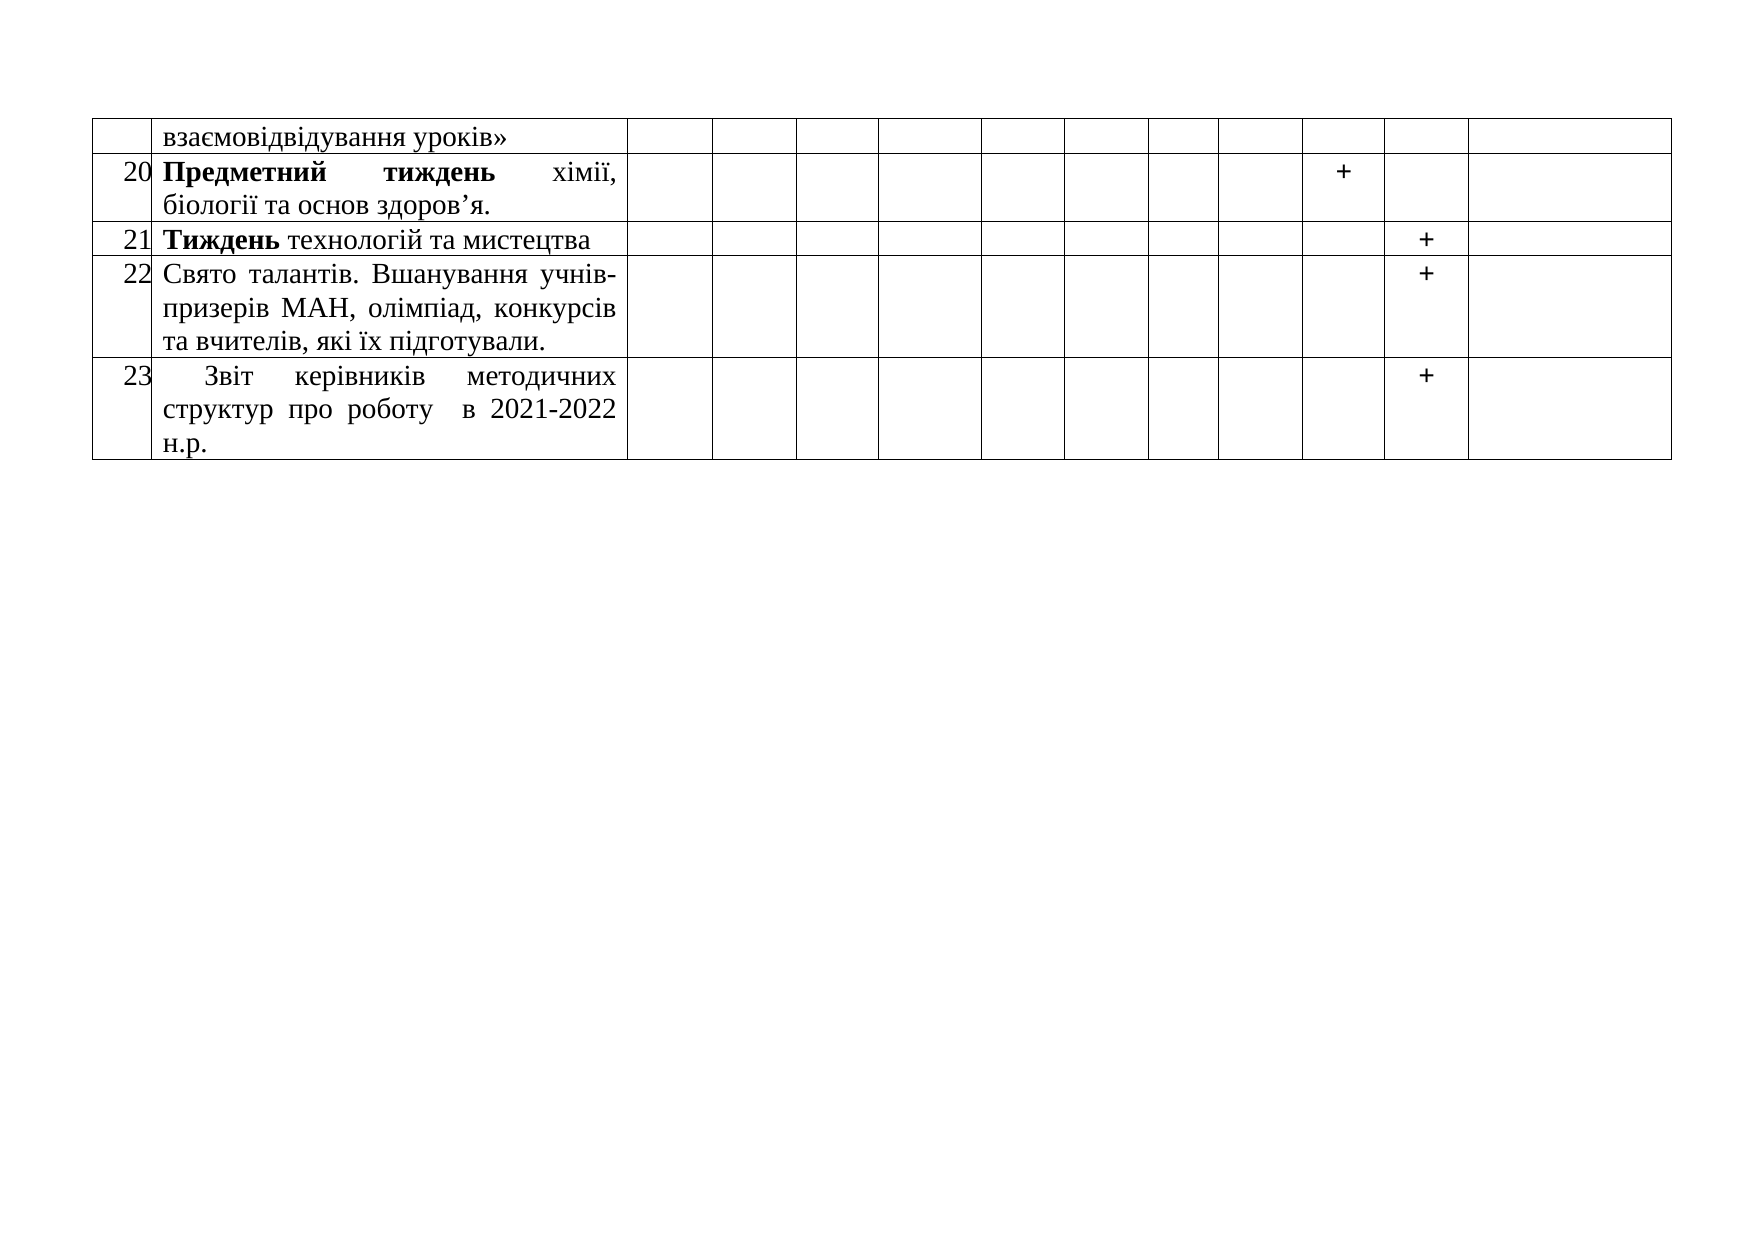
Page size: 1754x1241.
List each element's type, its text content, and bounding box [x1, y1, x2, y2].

table_cell [1149, 119, 1218, 153]
table_cell + [1219, 119, 1302, 153]
table_cell [879, 119, 981, 153]
table_cell [1065, 119, 1148, 153]
table_cell [1065, 358, 1148, 459]
table_cell [982, 119, 1064, 153]
table_cell [1385, 119, 1468, 153]
table_cell + [1385, 358, 1468, 459]
table_cell [1385, 154, 1468, 221]
table_cell [1469, 222, 1671, 255]
table_cell [713, 358, 796, 459]
table_cell [1065, 222, 1148, 255]
table_cell [628, 222, 712, 255]
table_cell [628, 358, 712, 459]
table_cell [713, 119, 796, 153]
table_cell [628, 119, 712, 153]
table_cell [1219, 154, 1302, 221]
table_cell [982, 358, 1064, 459]
table_cell [1219, 222, 1302, 255]
table_cell [797, 358, 878, 459]
table_cell [713, 256, 796, 357]
table_cell [1065, 154, 1148, 221]
table_cell [1469, 119, 1671, 153]
table_cell [1149, 154, 1218, 221]
table_cell Свято талантів. Вшанування учнів-призерів МАН, олімпіад, конкурсів та вчителів, які їх підготували. [152, 256, 627, 357]
table_cell [879, 256, 981, 357]
table_cell [1469, 154, 1671, 221]
table_cell [879, 154, 981, 221]
table_cell [797, 256, 878, 357]
table_cell [1303, 358, 1384, 459]
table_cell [152, 119, 627, 153]
table_cell + [1303, 154, 1384, 221]
table_cell [1065, 256, 1148, 357]
table_cell [93, 222, 151, 255]
table_cell [1303, 256, 1384, 357]
table_cell Тиждень технологій та мистецтва [152, 222, 627, 255]
table_cell [93, 358, 151, 459]
table_cell [879, 358, 981, 459]
table_cell [1303, 222, 1384, 255]
table_cell [93, 119, 151, 153]
table_cell [797, 222, 878, 255]
table_cell Предметний тиждень хімії, біології та основ здоров’я. [152, 154, 627, 221]
table_cell [982, 154, 1064, 221]
table_cell [713, 154, 796, 221]
table_cell [797, 154, 878, 221]
table_cell [93, 256, 151, 357]
table_cell [93, 154, 151, 221]
table_cell [628, 154, 712, 221]
table_cell [1469, 358, 1671, 459]
table_cell [1149, 256, 1218, 357]
table_cell [1303, 119, 1384, 153]
table_cell [628, 256, 712, 357]
table_cell [982, 222, 1064, 255]
table_cell + [1385, 256, 1468, 357]
table_cell [713, 222, 796, 255]
table_cell Звіт керівників методичних структур про роботу в 2021-2022 н.р. [152, 358, 627, 459]
table_cell [1149, 358, 1218, 459]
table_cell [797, 119, 878, 153]
table_cell [879, 222, 981, 255]
table_cell [982, 256, 1064, 357]
table_cell [1469, 256, 1671, 357]
table_cell [1219, 256, 1302, 357]
table_cell [1219, 358, 1302, 459]
table_cell [1149, 222, 1218, 255]
table_cell + [1385, 222, 1468, 255]
